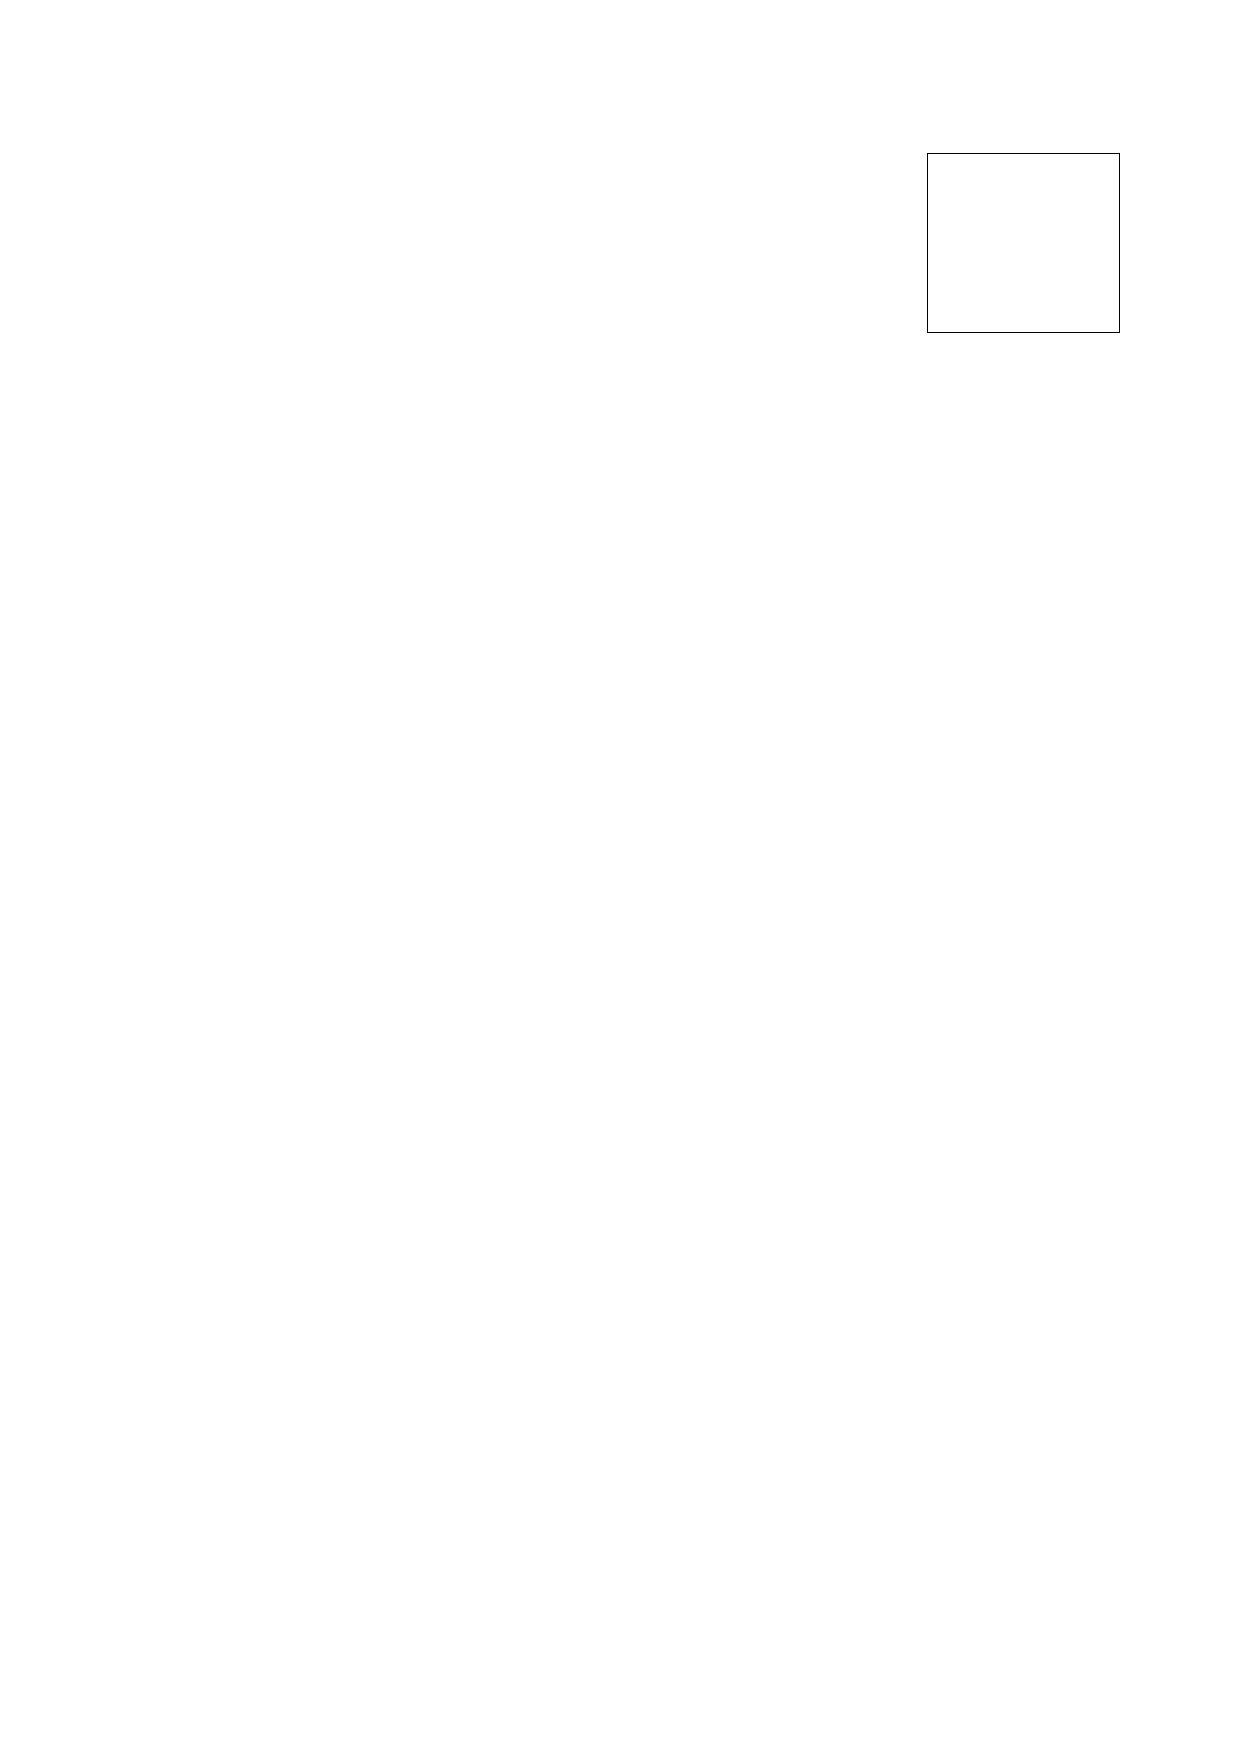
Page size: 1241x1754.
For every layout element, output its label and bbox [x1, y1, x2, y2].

table_cell [928, 154, 1119, 332]
